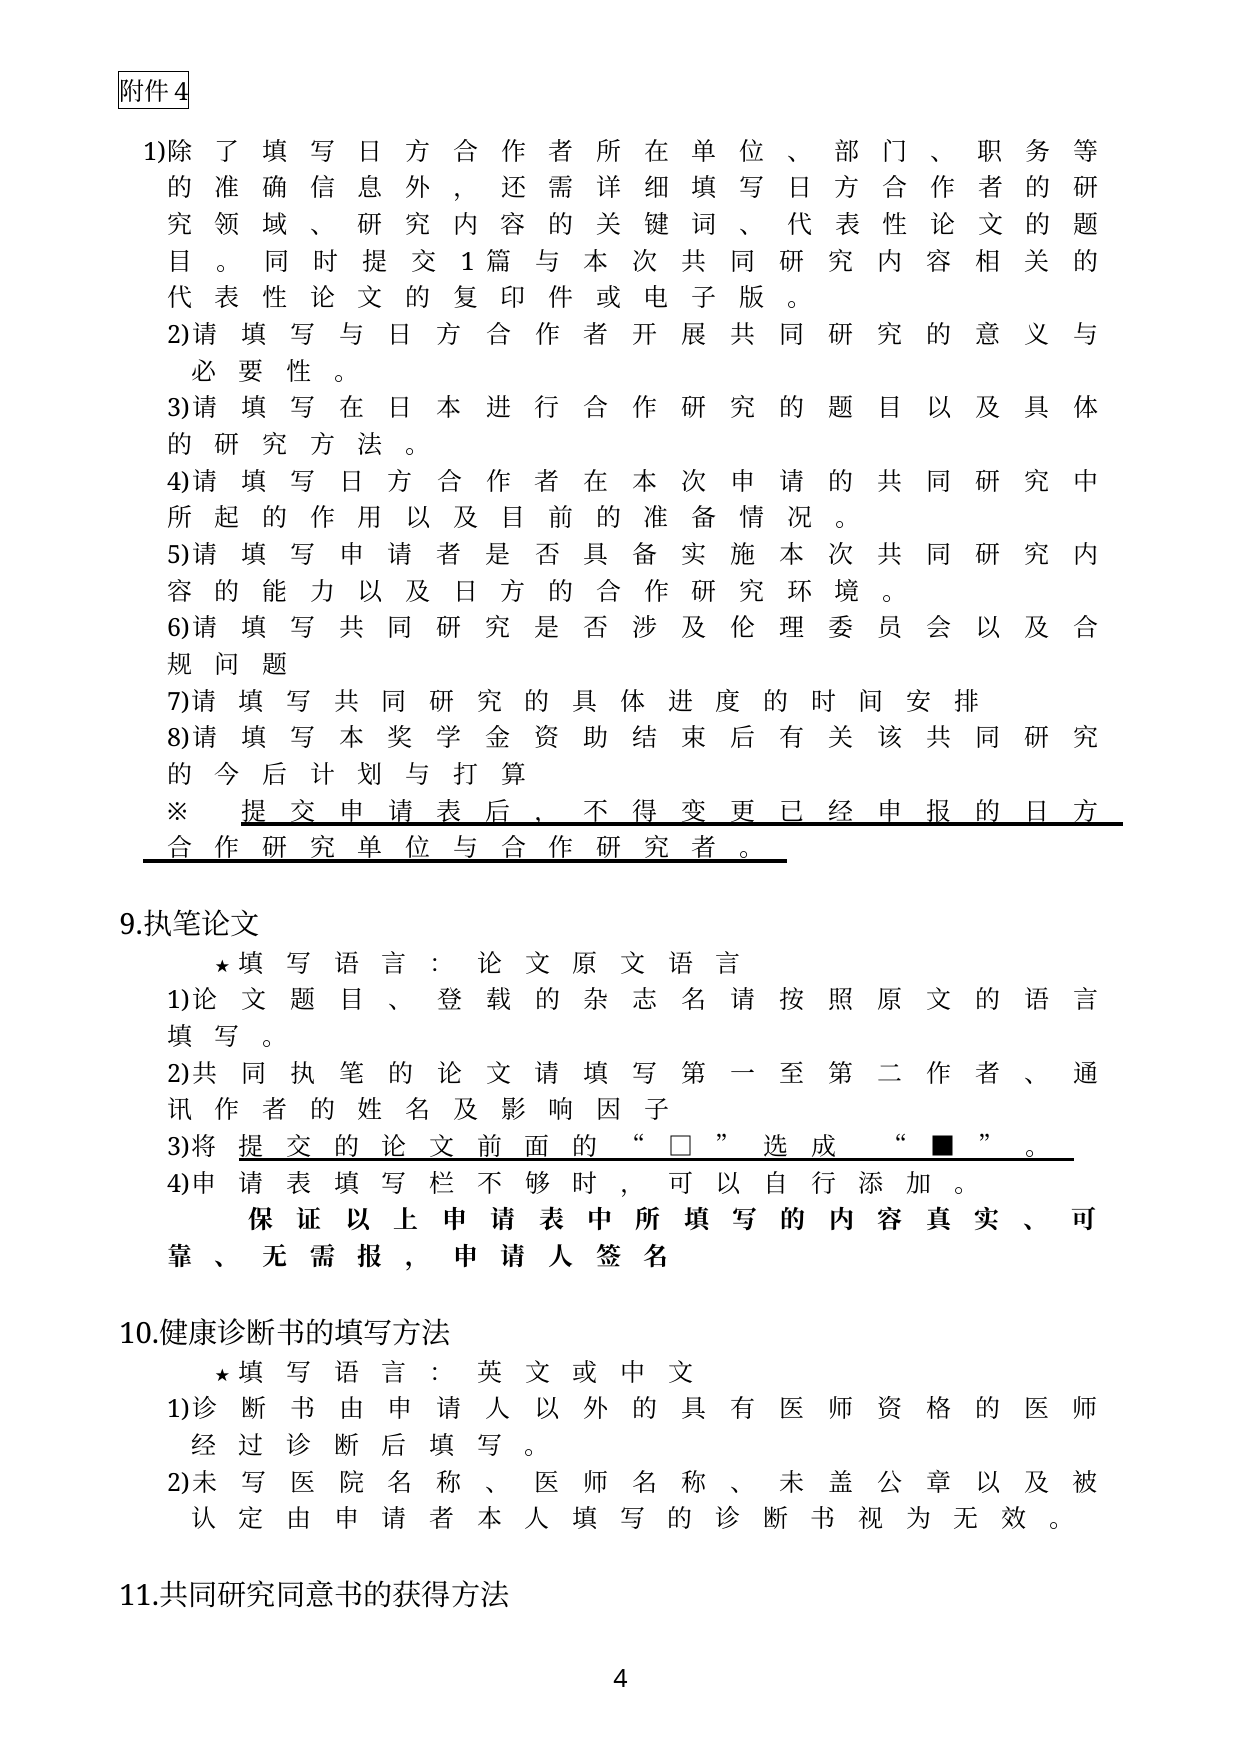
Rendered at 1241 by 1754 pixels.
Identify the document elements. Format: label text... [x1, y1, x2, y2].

text 4)申请表填写栏不够时，可以自行添加。 [143, 1163, 1121, 1200]
text 7)请填写共同研究的具体进度的时间安排 [143, 681, 1121, 718]
text 保证以上申请表中所填写的内容真实、可靠、无需报，申请人签名 [143, 1200, 1121, 1273]
text 6)请填写共同研究是否涉及伦理委员会以及合规问题 [143, 608, 1121, 681]
text 4)请填写日方合作者在本次申请的共同研究中所起的作用以及目前的准备情况。 [143, 461, 1121, 534]
text 1)除了填写日方合作者所在单位、部门、职务等的准确信息外，还需详细填写日方合作者的研究领域、研究内容的关键词、代表性论文的题目。同时提交1篇与本次共同研究内容相关的代表性论文的复印件或电子版。 [143, 131, 1121, 314]
text 2)共同执笔的论文请填写第一至第二作者、通讯作者的姓名及影响因子 [143, 1053, 1121, 1127]
text 8)请填写本奖学金资助结束后有关该共同研究的今后计划与打算 [143, 718, 1121, 791]
text 1)论文题目、登载的杂志名请按照原文的语言填写。 [143, 980, 1121, 1053]
text ★填写语言：论文原文语言 [191, 943, 1121, 980]
text 10.健康诊断书的填写方法 [119, 1310, 1121, 1352]
text 5)请填写申请者是否具备实施本次共同研究内容的能力以及日方的合作研究环境。 [143, 534, 1121, 608]
text 1)诊断书由申请人以外的具有医师资格的医师经过诊断后填写。 [143, 1389, 1121, 1462]
text 2)未写医院名称、医师名称、未盖公章以及被认定由申请者本人填写的诊断书视为无效。 [143, 1462, 1121, 1535]
text 11.共同研究同意书的获得方法 [119, 1572, 1121, 1614]
text 3)请填写在日本进行合作研究的题目以及具体的研究方法。 [143, 388, 1121, 461]
text ※ 提交申请表后，不得变更已经申报的日方合作研究单位与合作研究者。 [143, 791, 1121, 864]
text 2)请填写与日方合作者开展共同研究的意义与必要性。 [143, 314, 1121, 388]
text ★填写语言：英文或中文 [119, 1352, 1121, 1389]
text 3)将提交的论文前面的“□”选成 “■”。 [143, 1127, 1121, 1163]
text 9.执笔论文 [119, 901, 1121, 943]
